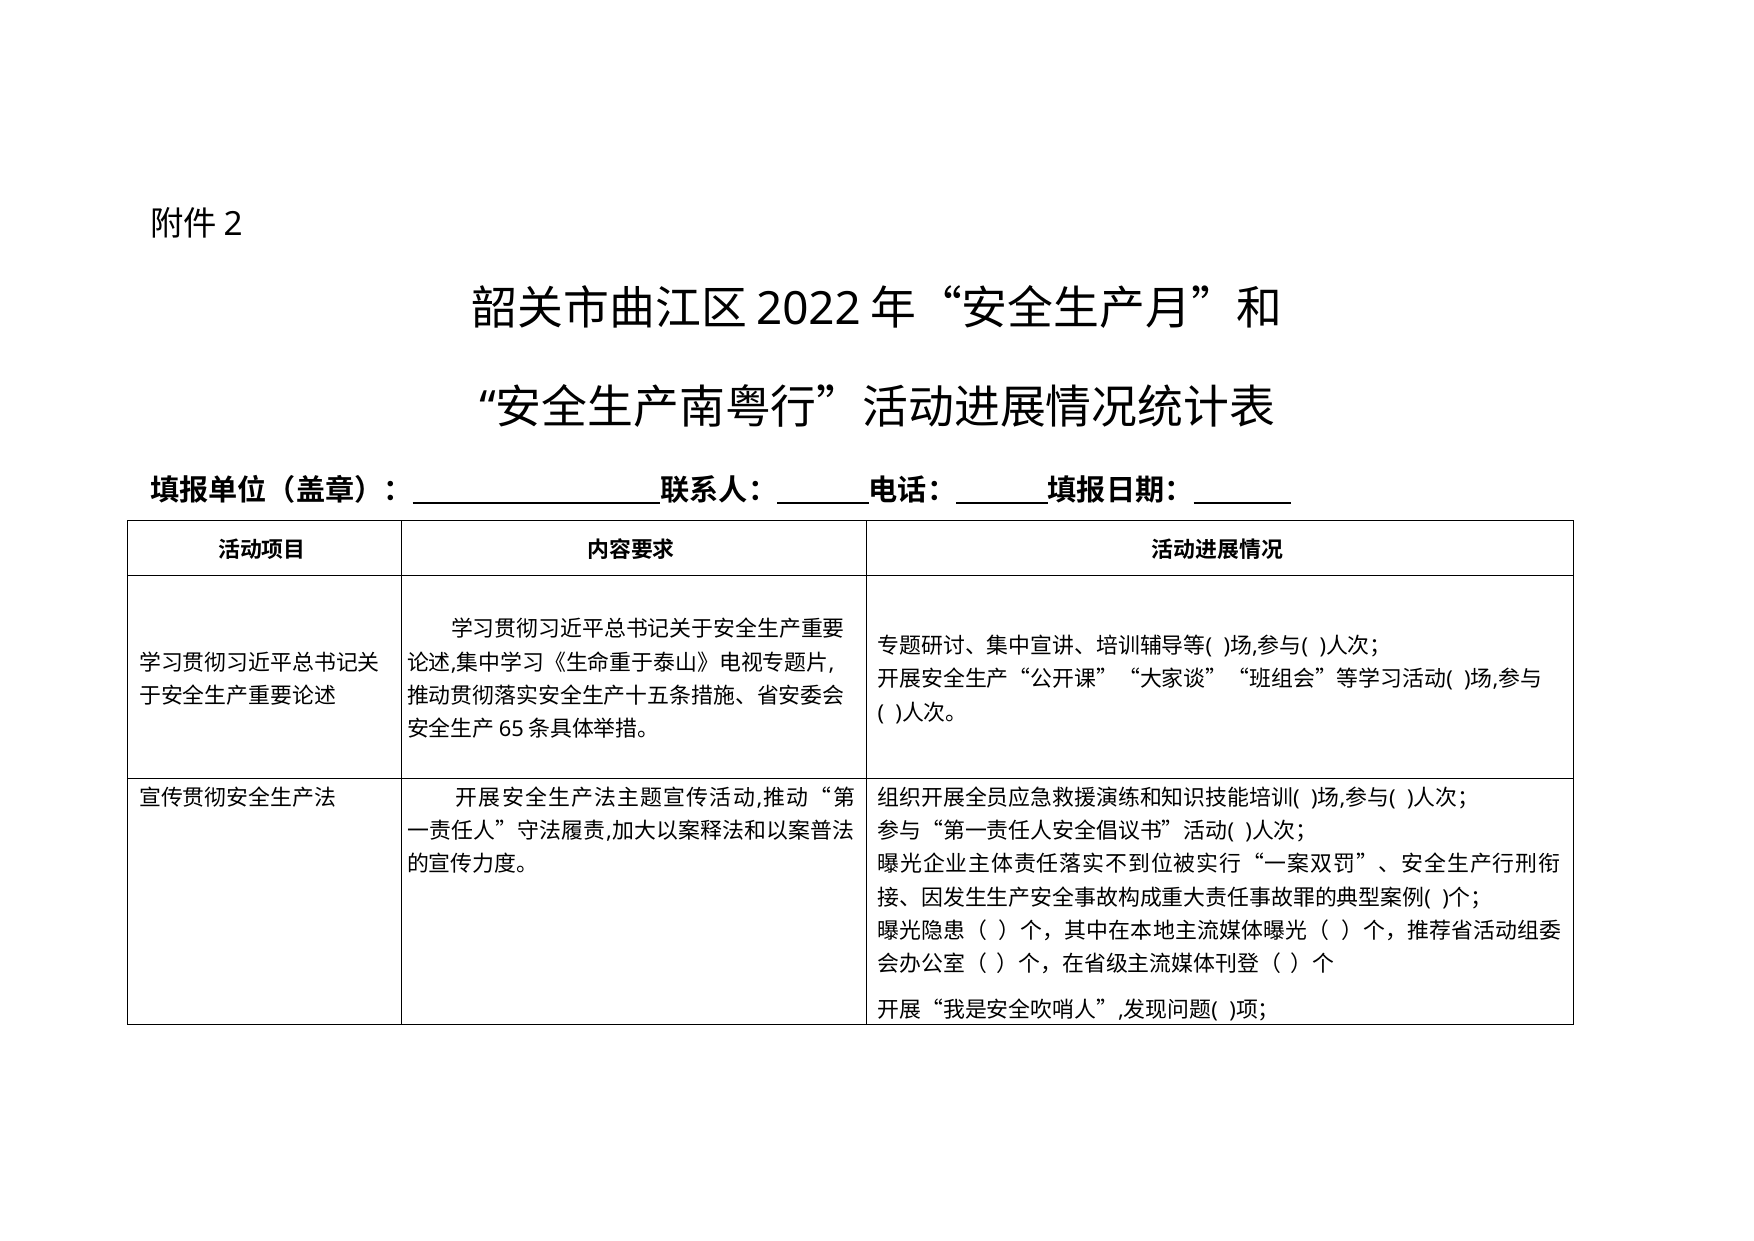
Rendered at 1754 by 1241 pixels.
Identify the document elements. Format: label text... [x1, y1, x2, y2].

text 填报单位（盖章）： 联系人： 电话： 填报日期： [150, 454, 1604, 520]
table_header 活动项目 [128, 521, 401, 575]
table_cell 宣传贯彻安全生产法 [128, 779, 401, 1024]
table_cell 专题研讨、集中宣讲、培训辅导等( )场,参与( )人次； 开展安全生产“公开课”“大家谈”“班组会”等学习活动( )场,参与 ( )人次。 [867, 576, 1573, 778]
text “安全生产南粤行”活动进展情况统计表 [150, 354, 1604, 454]
table_header 活动进展情况 [867, 521, 1573, 575]
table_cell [402, 779, 866, 1024]
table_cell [867, 779, 1573, 1024]
table_cell 学习贯彻习近平总书记关 于安全生产重要论述 [128, 576, 401, 778]
text 附件2 [150, 188, 1604, 254]
table_cell 学习贯彻习近平总书记关于安全生产重要论述,集中学习《生命重于泰山》电视专题片,推动贯彻落实安全生产十五条措施、省安委会安全生产65条具体举措。 [402, 576, 866, 778]
table_header 内容要求 [402, 521, 866, 575]
text 韶关市曲江区2022年“安全生产月”和 [150, 254, 1604, 354]
